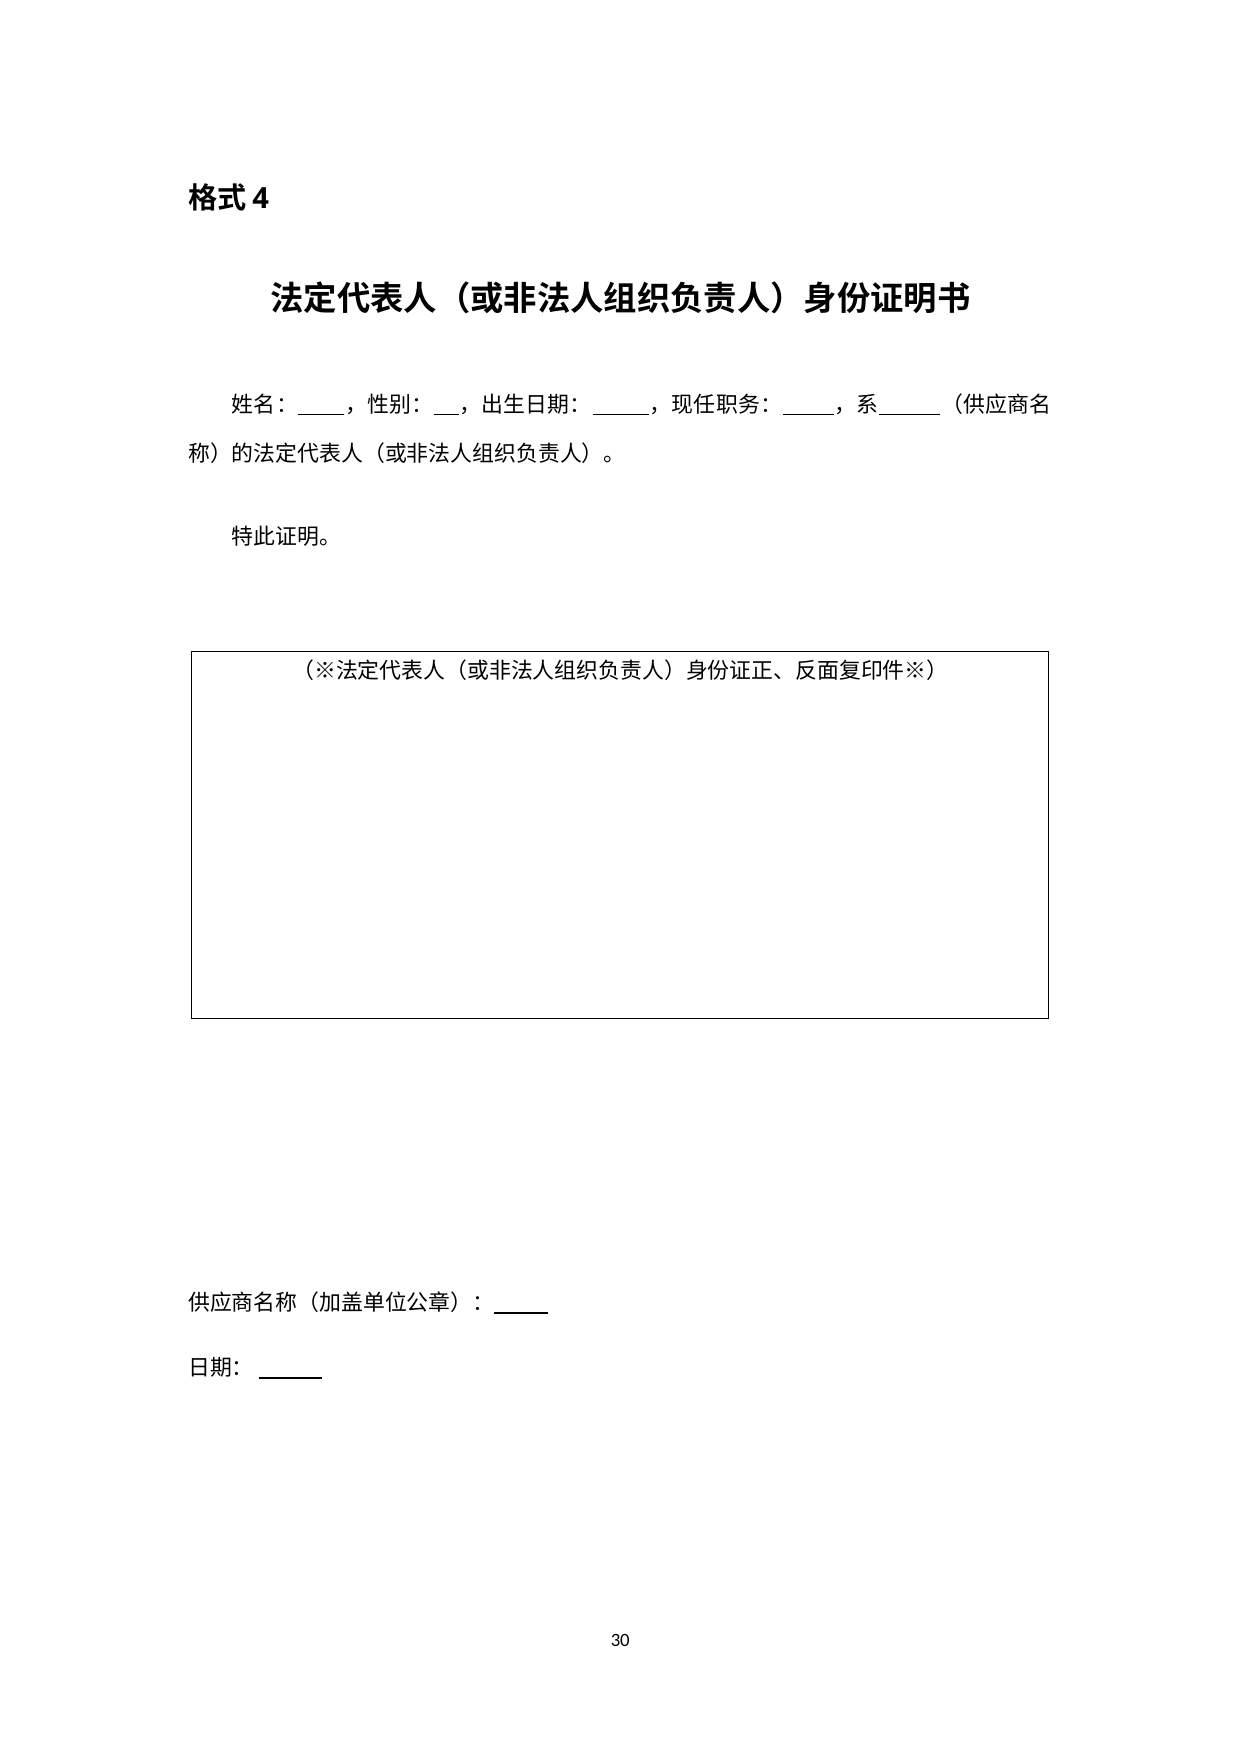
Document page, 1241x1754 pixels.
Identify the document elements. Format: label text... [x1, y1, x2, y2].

text 日期： [188, 1349, 1052, 1383]
table_header （※法定代表人（或非法人组织负责人）身份证正、反面复印件※） [192, 652, 1048, 1018]
text 特此证明。 [188, 518, 1052, 551]
text 格式4 [188, 162, 1052, 229]
text 供应商名称（加盖单位公章）： [188, 1284, 1052, 1318]
text 姓名： ，性别： ，出生日期： ，现任职务： ，系 （供应商名称）的法定代表人（或非法人组织负责人）。 [188, 386, 1052, 469]
text 法定代表人（或非法人组织负责人）身份证明书 [188, 262, 1052, 329]
